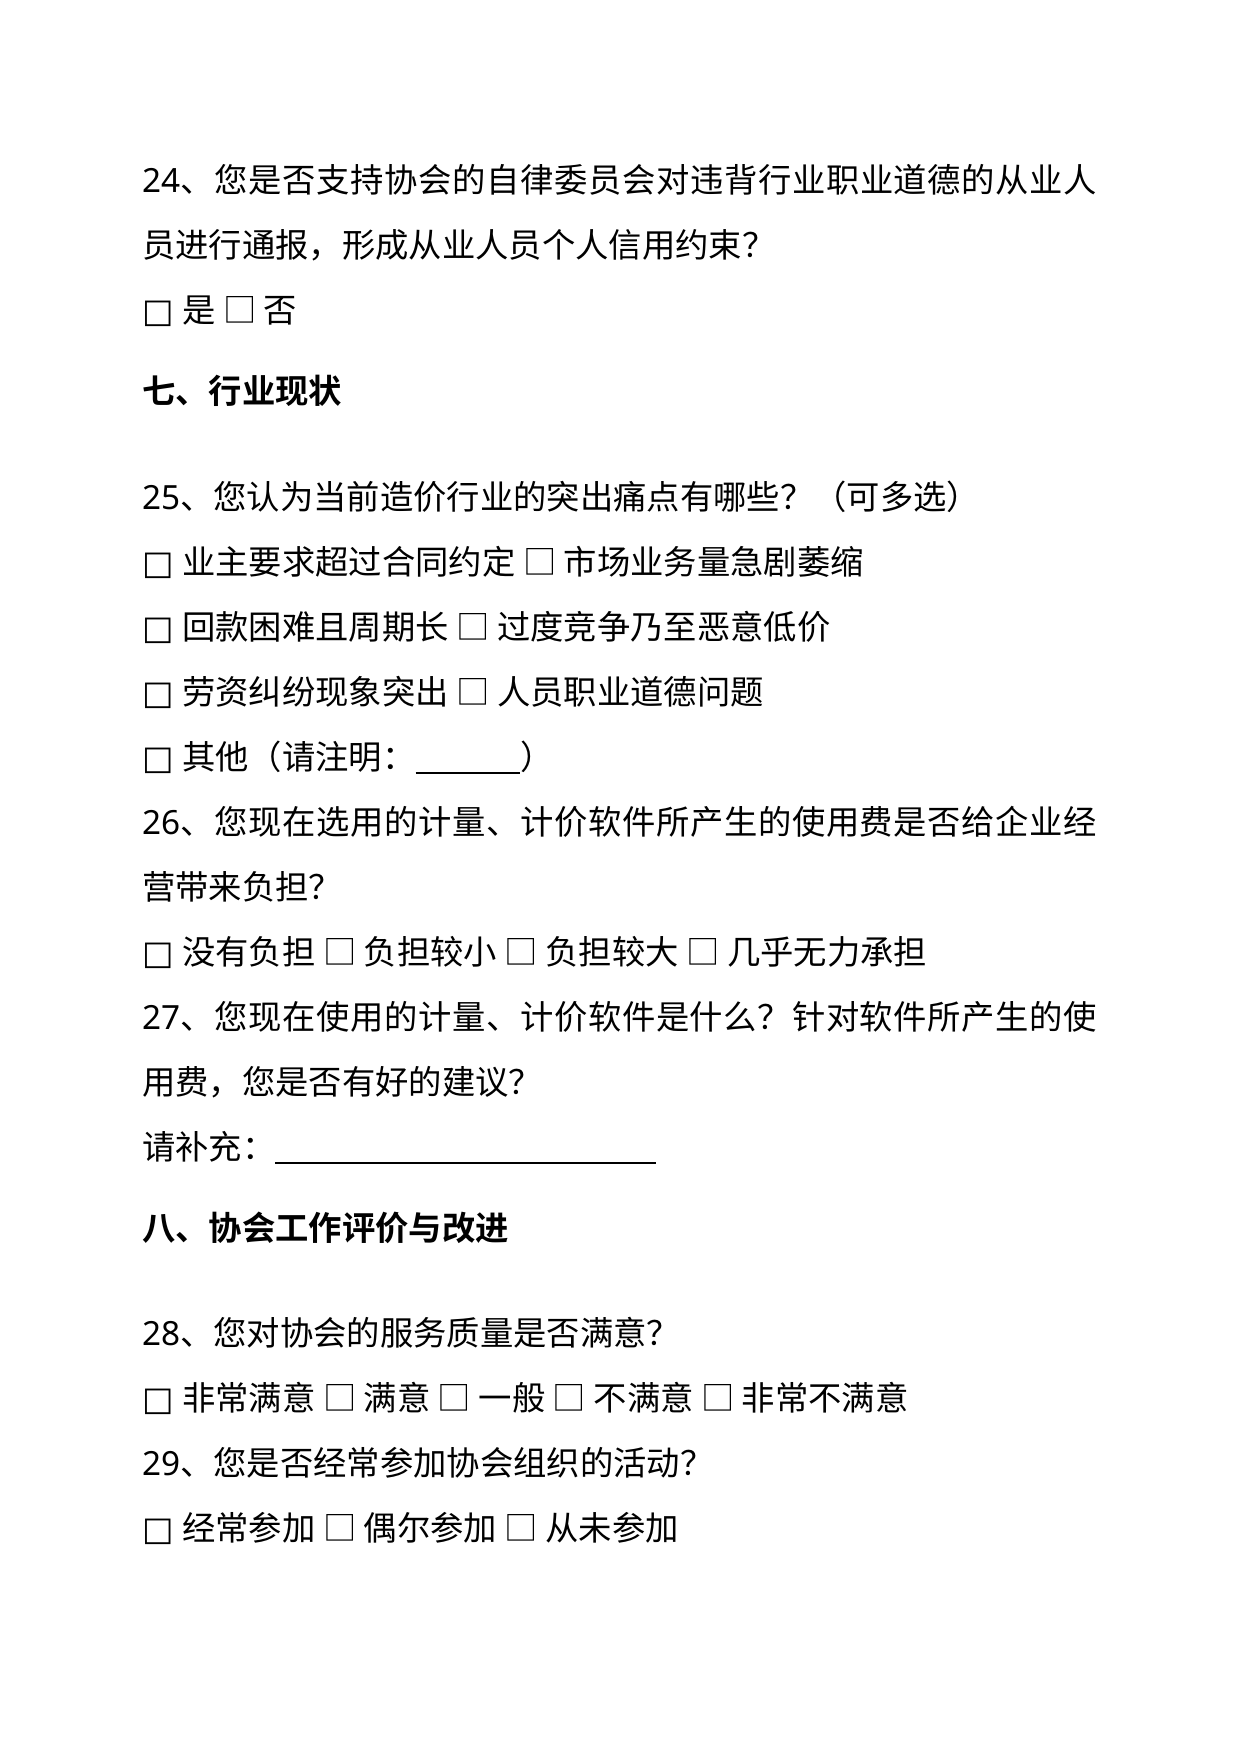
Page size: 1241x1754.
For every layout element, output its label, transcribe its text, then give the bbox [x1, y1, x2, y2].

text □ 非常满意 □ 满意 □ 一般 □ 不满意 □ 非常不满意 [142, 1364, 1098, 1429]
subtitle 协会工作评价与改进 [142, 1193, 1098, 1258]
text □ 经常参加 □ 偶尔参加 □ 从未参加 [142, 1494, 1098, 1559]
text 27、您现在使用的计量、计价软件是什么？针对软件所产生的使用费，您是否有好的建议？ [142, 982, 1098, 1112]
text □ 业主要求超过合同约定 □ 市场业务量急剧萎缩 [142, 527, 1098, 592]
text 25、您认为当前造价行业的突出痛点有哪些？（可多选） [142, 462, 1098, 527]
text 28、您对协会的服务质量是否满意？ [142, 1299, 1098, 1364]
text □ 是 □ 否 [142, 276, 1098, 341]
text □ 回款困难且周期长 □ 过度竞争乃至恶意低价 [142, 592, 1098, 657]
text □ 其他（请注明： ） [142, 722, 1098, 787]
text 26、您现在选用的计量、计价软件所产生的使用费是否给企业经营带来负担？ [142, 787, 1098, 917]
subtitle 行业现状 [142, 357, 1098, 422]
text 请补充： [142, 1112, 1098, 1177]
text 24、您是否支持协会的自律委员会对违背行业职业道德的从业人员进行通报，形成从业人员个人信用约束？ [142, 146, 1098, 276]
text □ 没有负担 □ 负担较小 □ 负担较大 □ 几乎无力承担 [142, 917, 1098, 982]
text 29、您是否经常参加协会组织的活动？ [142, 1429, 1098, 1494]
text □ 劳资纠纷现象突出 □ 人员职业道德问题 [142, 657, 1098, 722]
